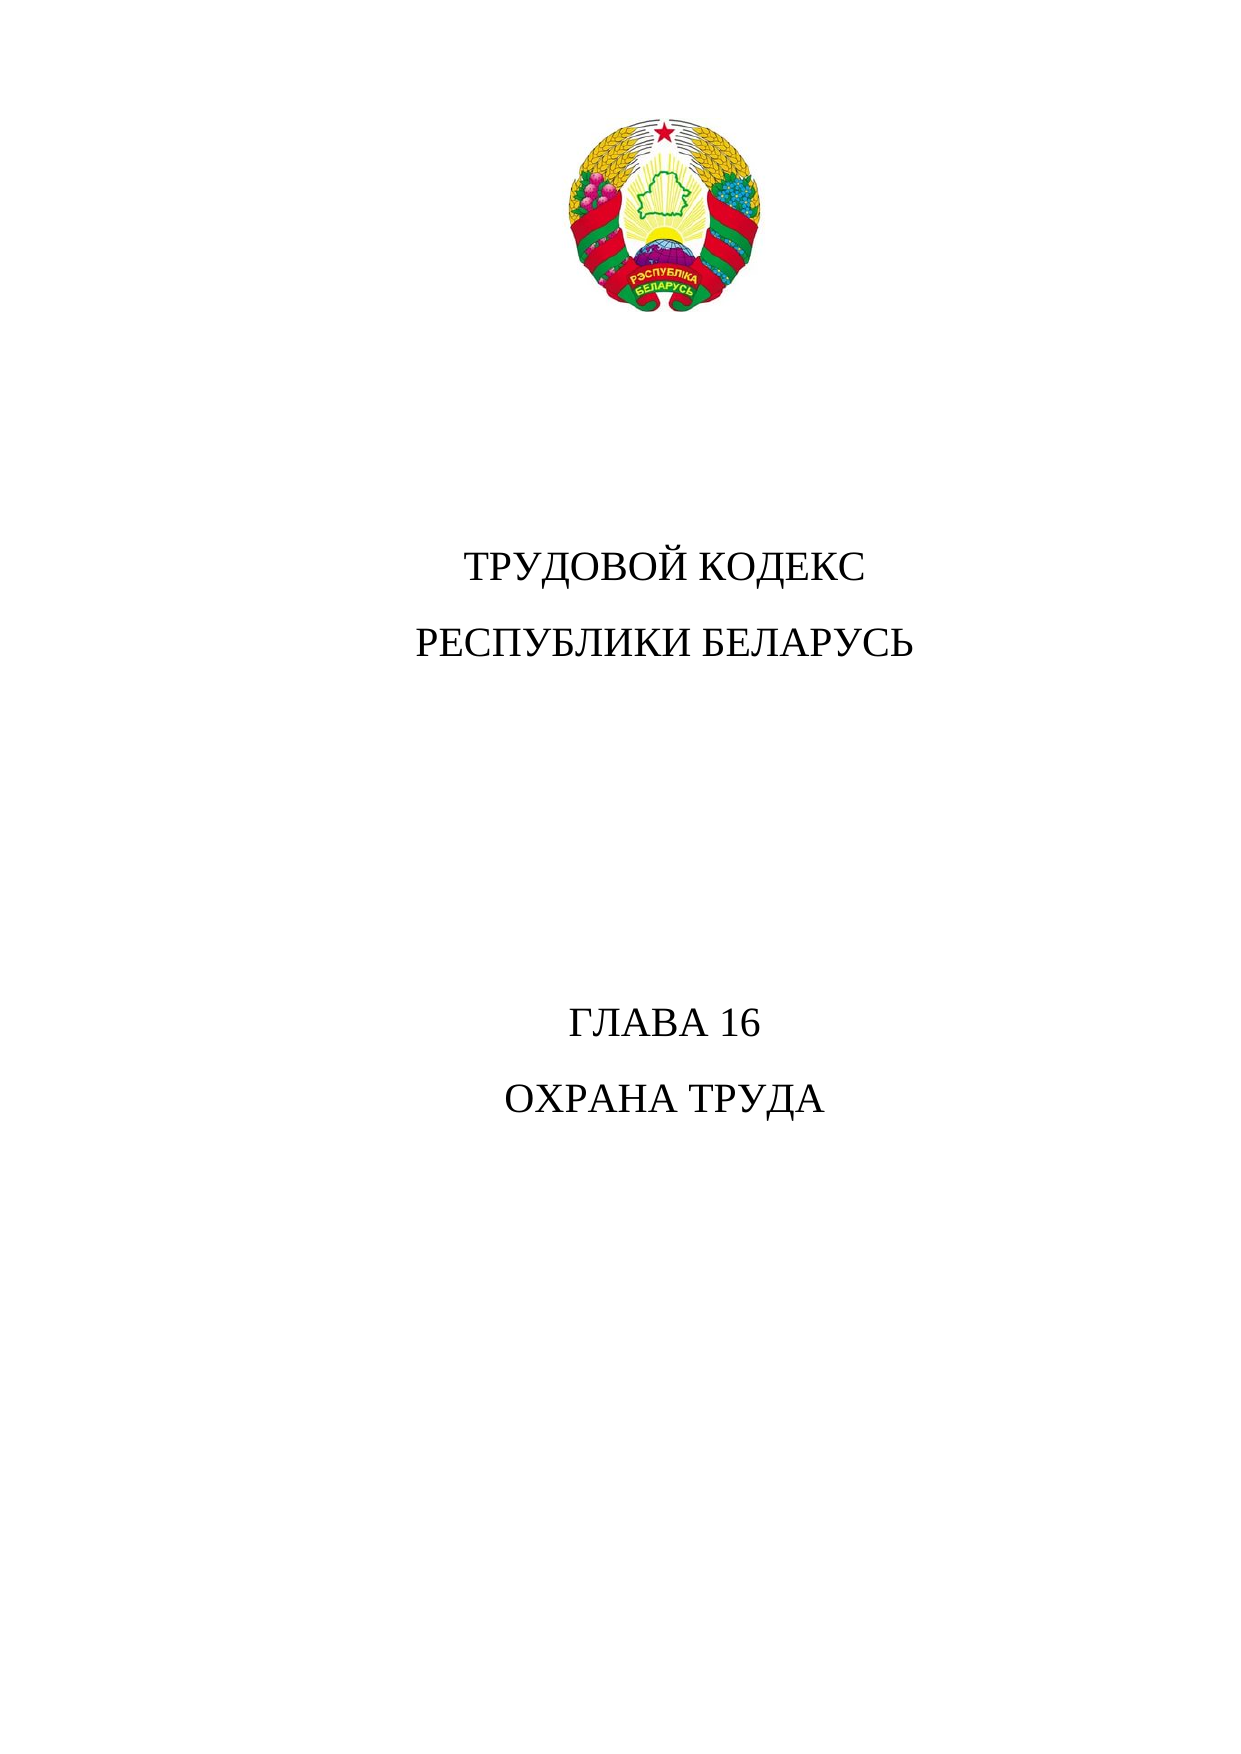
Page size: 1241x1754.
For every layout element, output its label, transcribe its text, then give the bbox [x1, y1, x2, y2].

text ГЛАВА 16 [177, 997, 1152, 1045]
text ТРУДОВОЙ КОДЕКС [177, 542, 1152, 590]
picture [533, 118, 795, 312]
text ОХРАНА ТРУДА [177, 1073, 1152, 1121]
text РЕСПУБЛИКИ БЕЛАРУСЬ [177, 618, 1152, 666]
